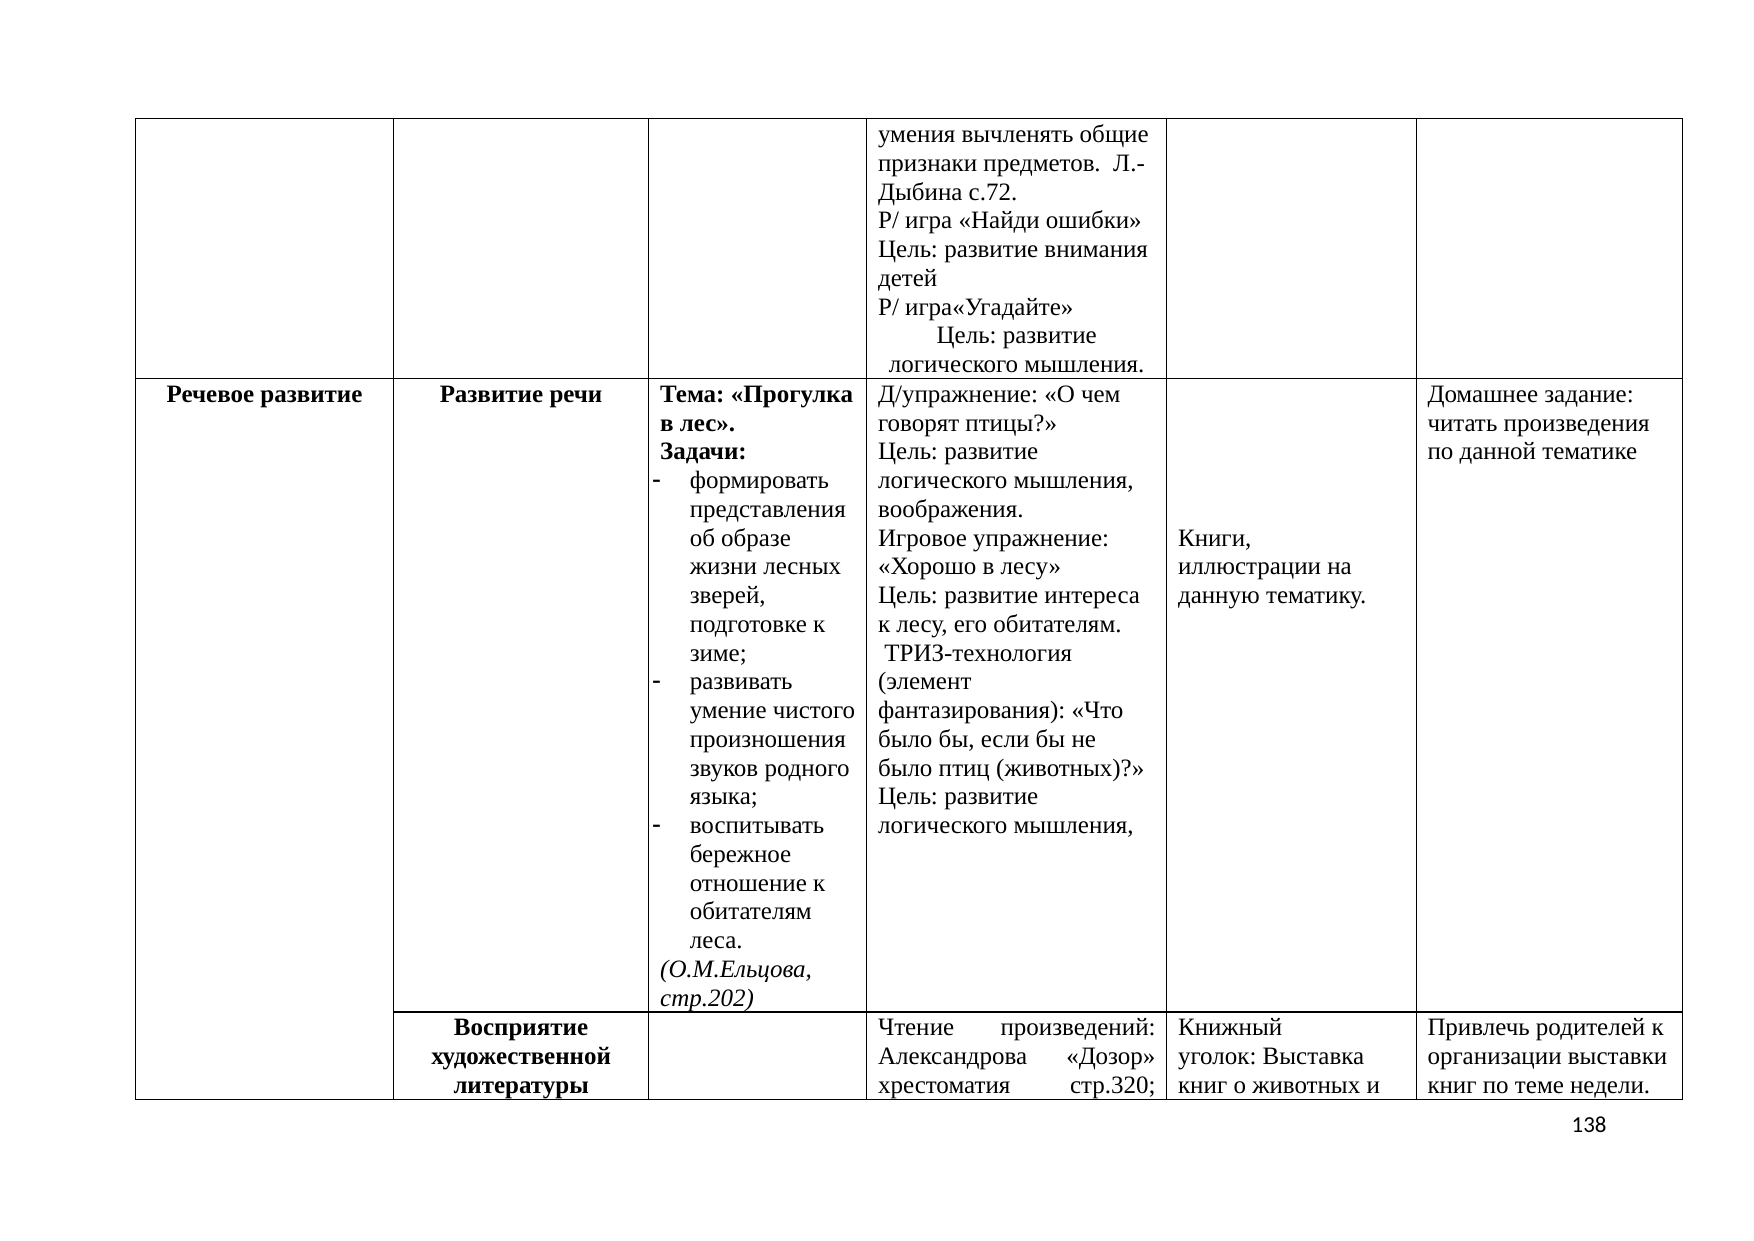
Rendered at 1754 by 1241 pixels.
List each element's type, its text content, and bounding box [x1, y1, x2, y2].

table_cell Д/упражнение: «О чем говорят птицы?» Цель: развитие логического мышления, воображения. Игровое упражнение: «Хорошо в лесу» Цель: развитие интереса к лесу, его обитателям. ТРИЗ-технология (элемент фантазирования): «Что было бы, если бы не было птиц (животных)?» Цель: развитие логического мышления, [867, 379, 1166, 1011]
table_cell Развитие речи [394, 379, 648, 1011]
table_cell [649, 1013, 866, 1099]
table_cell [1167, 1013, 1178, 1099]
table_cell Книги, иллюстрации на данную тематику. [1167, 379, 1416, 1011]
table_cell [1417, 119, 1682, 378]
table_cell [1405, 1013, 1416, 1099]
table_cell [867, 119, 1166, 378]
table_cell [1417, 1013, 1682, 1099]
table_cell Домашнее задание: читать произведения по данной тематике [1417, 379, 1682, 1011]
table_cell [867, 1013, 1166, 1099]
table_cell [394, 1013, 648, 1099]
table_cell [1167, 119, 1416, 378]
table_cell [649, 119, 866, 378]
table_cell Речевое развитие [136, 379, 393, 1099]
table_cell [394, 119, 648, 378]
table_cell Тема: «Прогулка в лес». Задачи: формировать представления об образе жизни лесных зверей, подготовке к зиме; развивать умение чистого произношения звуков родного языка; воспитывать бережное отношение к обитателям леса. (О.М.Ельцова, стр.202) [649, 379, 866, 1011]
